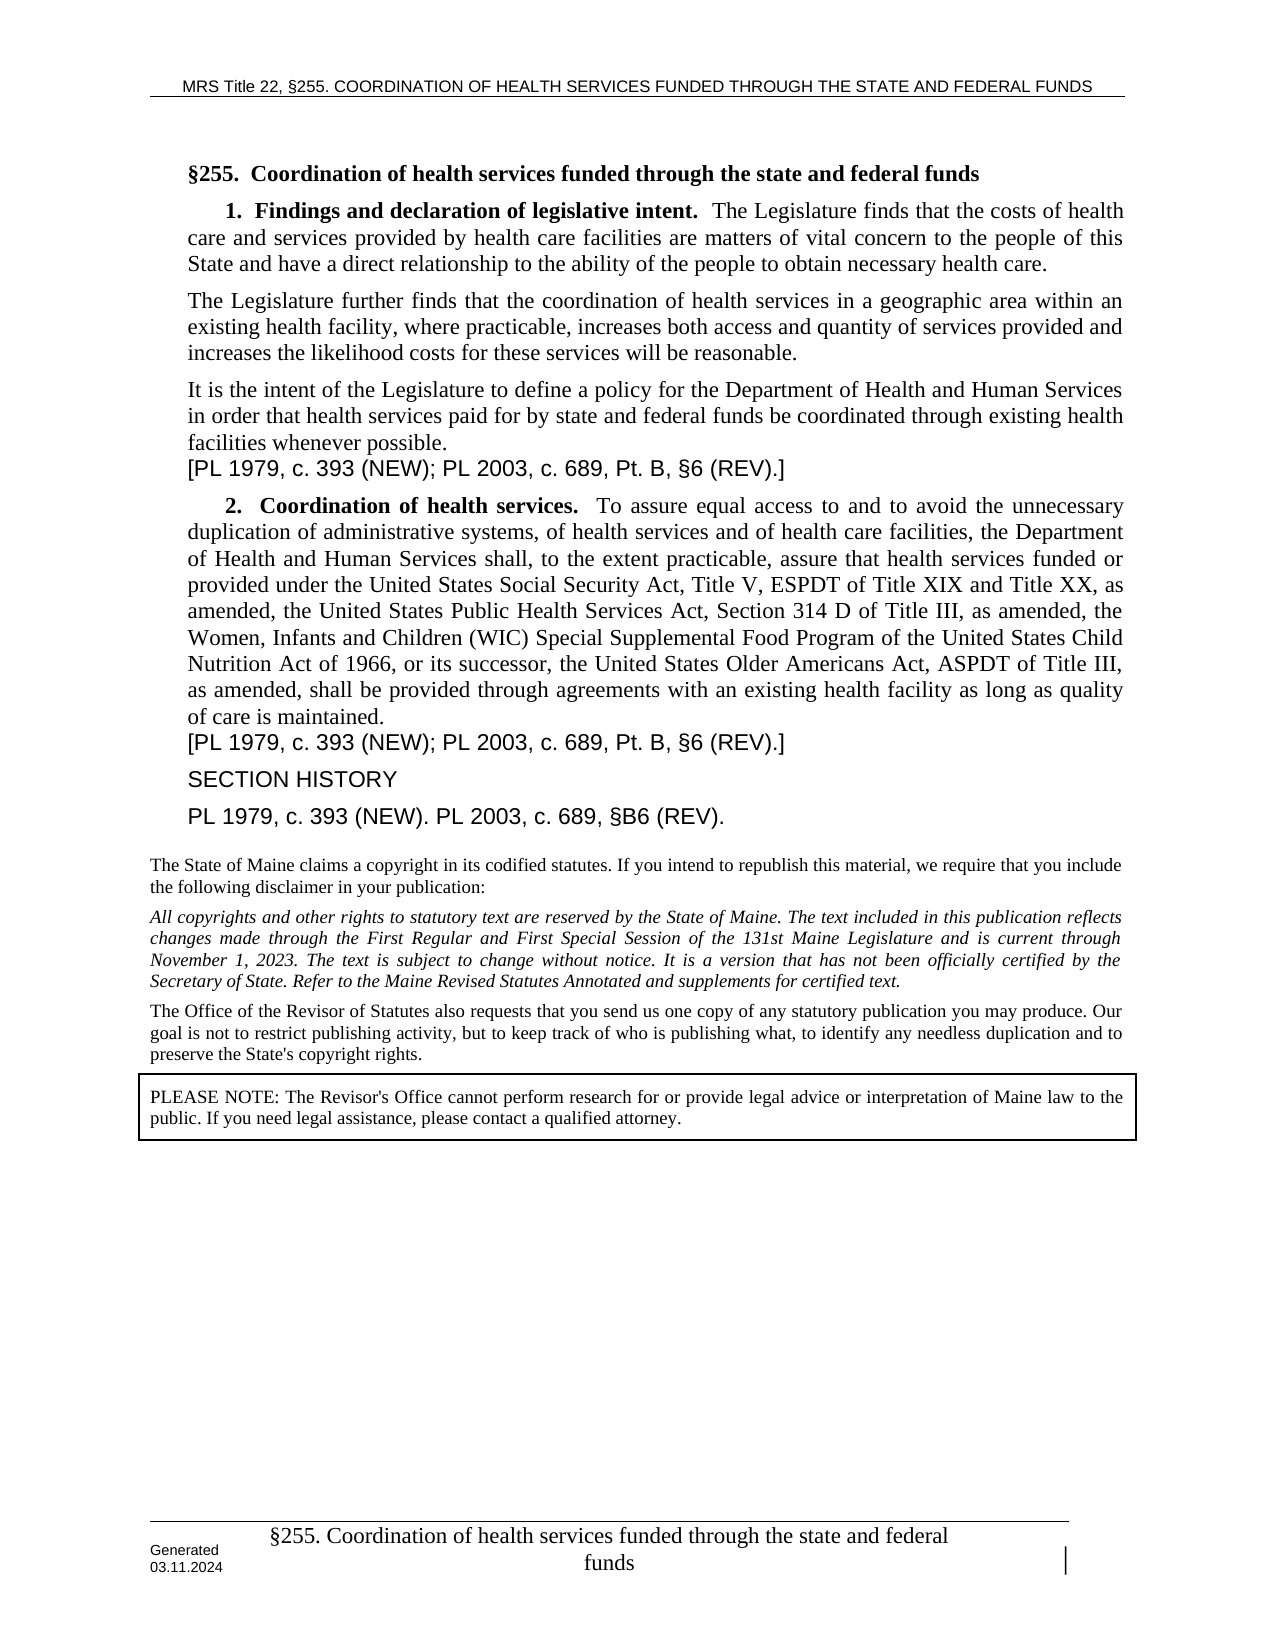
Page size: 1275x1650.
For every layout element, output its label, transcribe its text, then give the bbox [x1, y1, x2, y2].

text §255. Coordination of health services funded through the state and federal funds [187, 160, 1125, 187]
text The State of Maine claims a copyright in its codified statutes. If you intend to republish this material, we require that you include the following disclaimer in your publication: [150, 854, 1125, 897]
text SECTION HISTORY [187, 766, 1125, 792]
text All copyrights and other rights to statutory text are reserved by the State of Maine. The text included in this publication reflects changes made through the First Regular and First Special Session of the 131st Maine Legislature and is current through November 1, 2023 . The text is subject to change without notice. It is a version that has not been officially certified by the Secretary of State. Refer to the Maine Revised Statutes Annotated and supplements for certified text. [150, 906, 1125, 992]
text PLEASE NOTE: The Revisor's Office cannot perform research for or provide legal advice or interpretation of Maine law to the public. If you need legal assistance, please contact a qualified attorney. [140, 1075, 1135, 1139]
text [PL 1979, c. 393 (NEW); PL 2003, c. 689, Pt. B, §6 (REV).] [187, 455, 1125, 482]
text The Legislature further finds that the coordination of health services in a geographic area within an existing health facility, where practicable, increases both access and quantity of services provided and increases the likelihood costs for these services will be reasonable. [187, 287, 1125, 366]
text It is the intent of the Legislature to define a policy for the Department of Health and Human Services in order that health services paid for by state and federal funds be coordinated through existing health facilities whenever possible. [187, 376, 1125, 455]
text [PL 1979, c. 393 (NEW); PL 2003, c. 689, Pt. B, §6 (REV).] [187, 729, 1125, 756]
text 1. Findings and declaration of legislative intent. The Legislature finds that the costs of health care and services provided by health care facilities are matters of vital concern to the people of this State and have a direct relationship to the ability of the people to obtain necessary health care. [187, 197, 1125, 276]
text The Office of the Revisor of Statutes also requests that you send us one copy of any statutory publication you may produce. Our goal is not to restrict publishing activity, but to keep track of who is publishing what, to identify any needless duplication and to preserve the State's copyright rights. [150, 1000, 1125, 1065]
text PL 1979, c. 393 (NEW). PL 2003, c. 689, §B6 (REV). [187, 803, 1125, 829]
text 2. Coordination of health services. To assure equal access to and to avoid the unnecessary duplication of administrative systems, of health services and of health care facilities, the Department of Health and Human Services shall, to the extent practicable, assure that health services funded or provided under the United States Social Security Act, Title V, ESPDT of Title XIX and Title XX, as amended, the United States Public Health Services Act, Section 314 D of Title III, as amended, the Women, Infants and Children (WIC) Special Supplemental Food Program of the United States Child Nutrition Act of 1966, or its successor, the United States Older Americans Act, ASPDT of Title III, as amended, shall be provided through agreements with an existing health facility as long as quality of care is maintained. [187, 492, 1125, 729]
